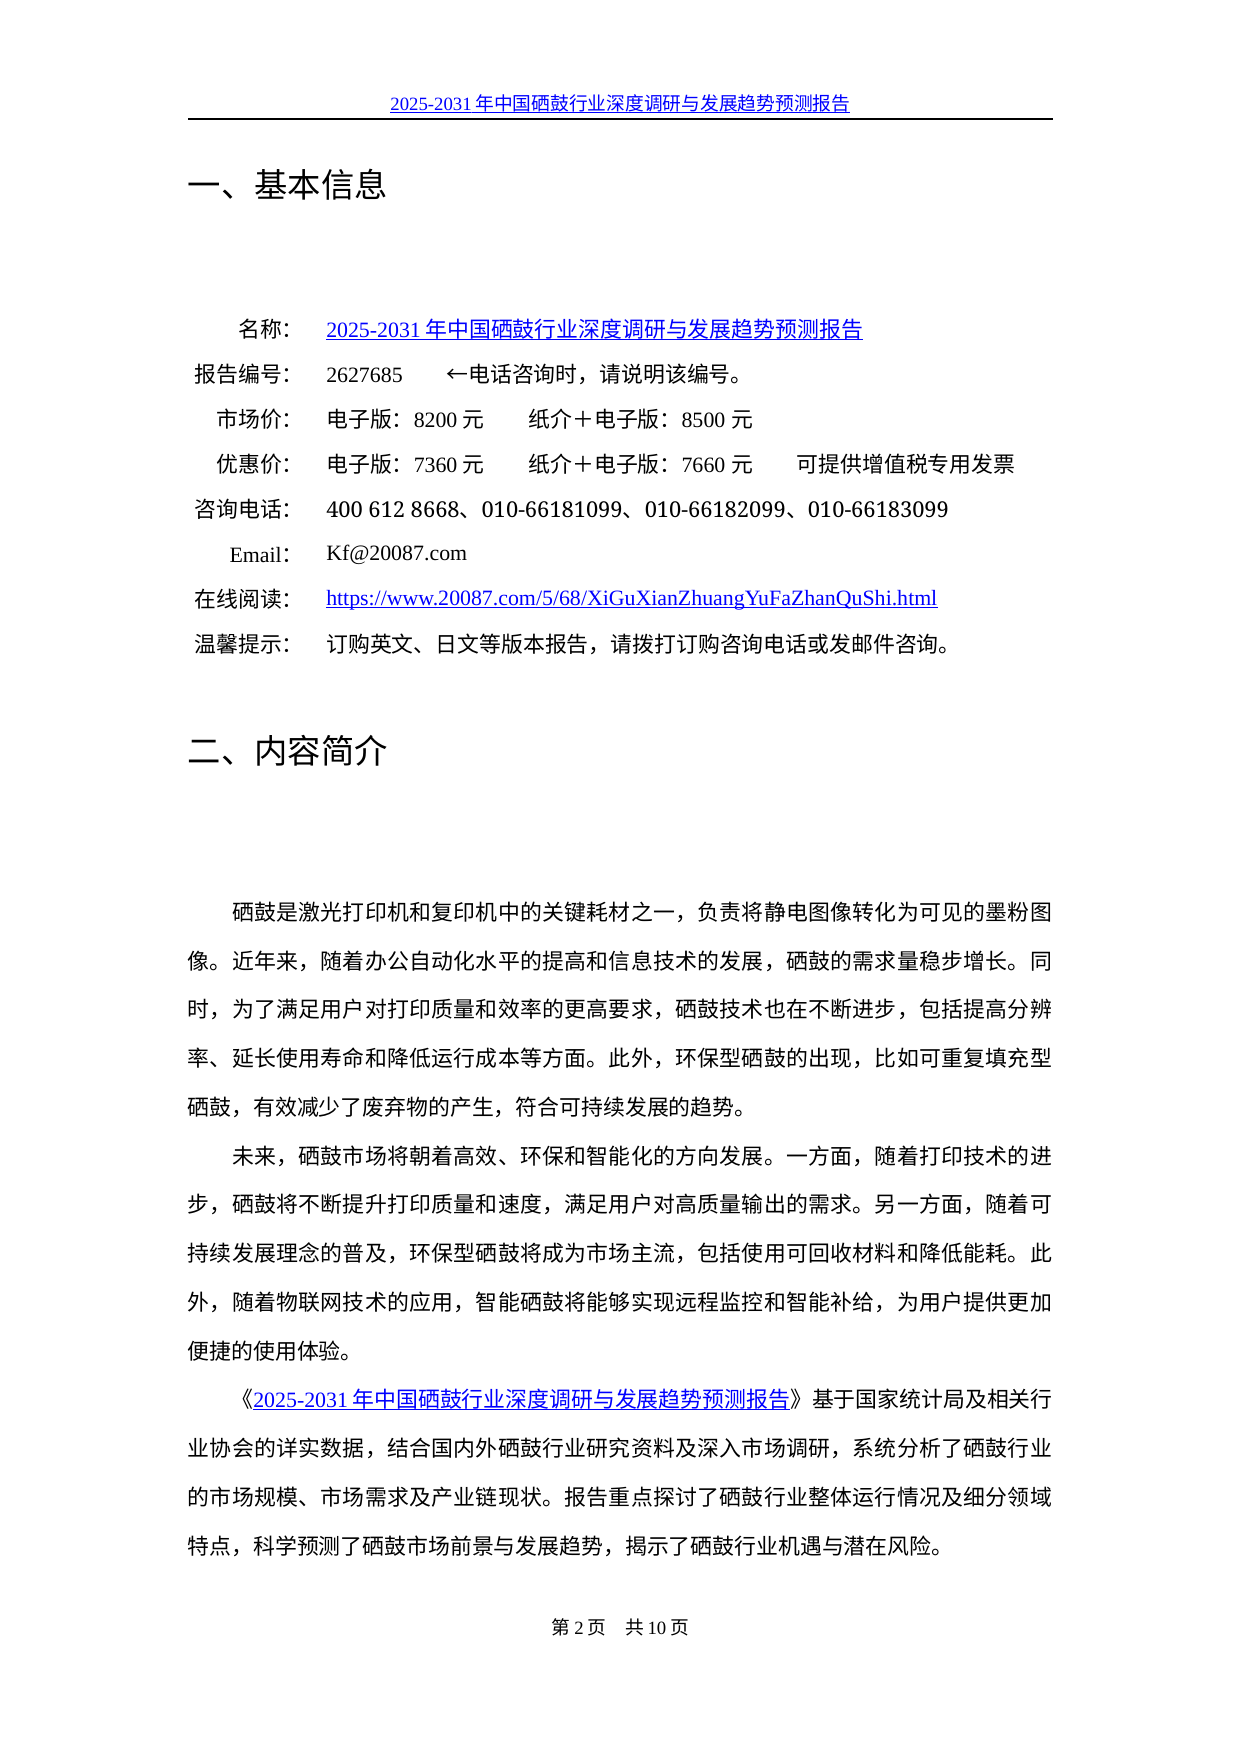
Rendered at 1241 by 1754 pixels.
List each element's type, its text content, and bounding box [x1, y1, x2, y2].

table_header 2025-2031年中国硒鼓行业深度调研与发展趋势预测报告 [315, 312, 1073, 357]
table_cell [315, 582, 1073, 627]
table_cell 温馨提示： [167, 627, 315, 672]
table_header 名称： [167, 312, 315, 357]
table_cell 2627685 ←电话咨询时，请说明该编号。 [315, 357, 1073, 402]
table_cell 订购英文、日文等版本报告，请拨打订购咨询电话或发邮件咨询。 [315, 627, 1073, 672]
table_cell 电子版：7360 元 纸介＋电子版：7660 元 可提供增值税专用发票 [315, 447, 1073, 492]
table_cell 400 612 8668、010-66181099、010-66182099、010-66183099 [315, 492, 1073, 537]
table_cell 在线阅读： [167, 582, 315, 627]
table_cell Email： [167, 537, 315, 582]
table_cell 报告编号： [167, 357, 315, 402]
title 二、内容简介 [187, 717, 1053, 782]
table_cell 市场价： [167, 402, 315, 447]
title 一、基本信息 [187, 150, 1053, 215]
table_cell 优惠价： [167, 447, 315, 492]
table_cell Kf@20087.com [315, 537, 1073, 582]
table_cell 咨询电话： [167, 492, 315, 537]
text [187, 894, 1053, 1561]
table_cell 电子版：8200 元 纸介＋电子版：8500 元 [315, 402, 1073, 447]
